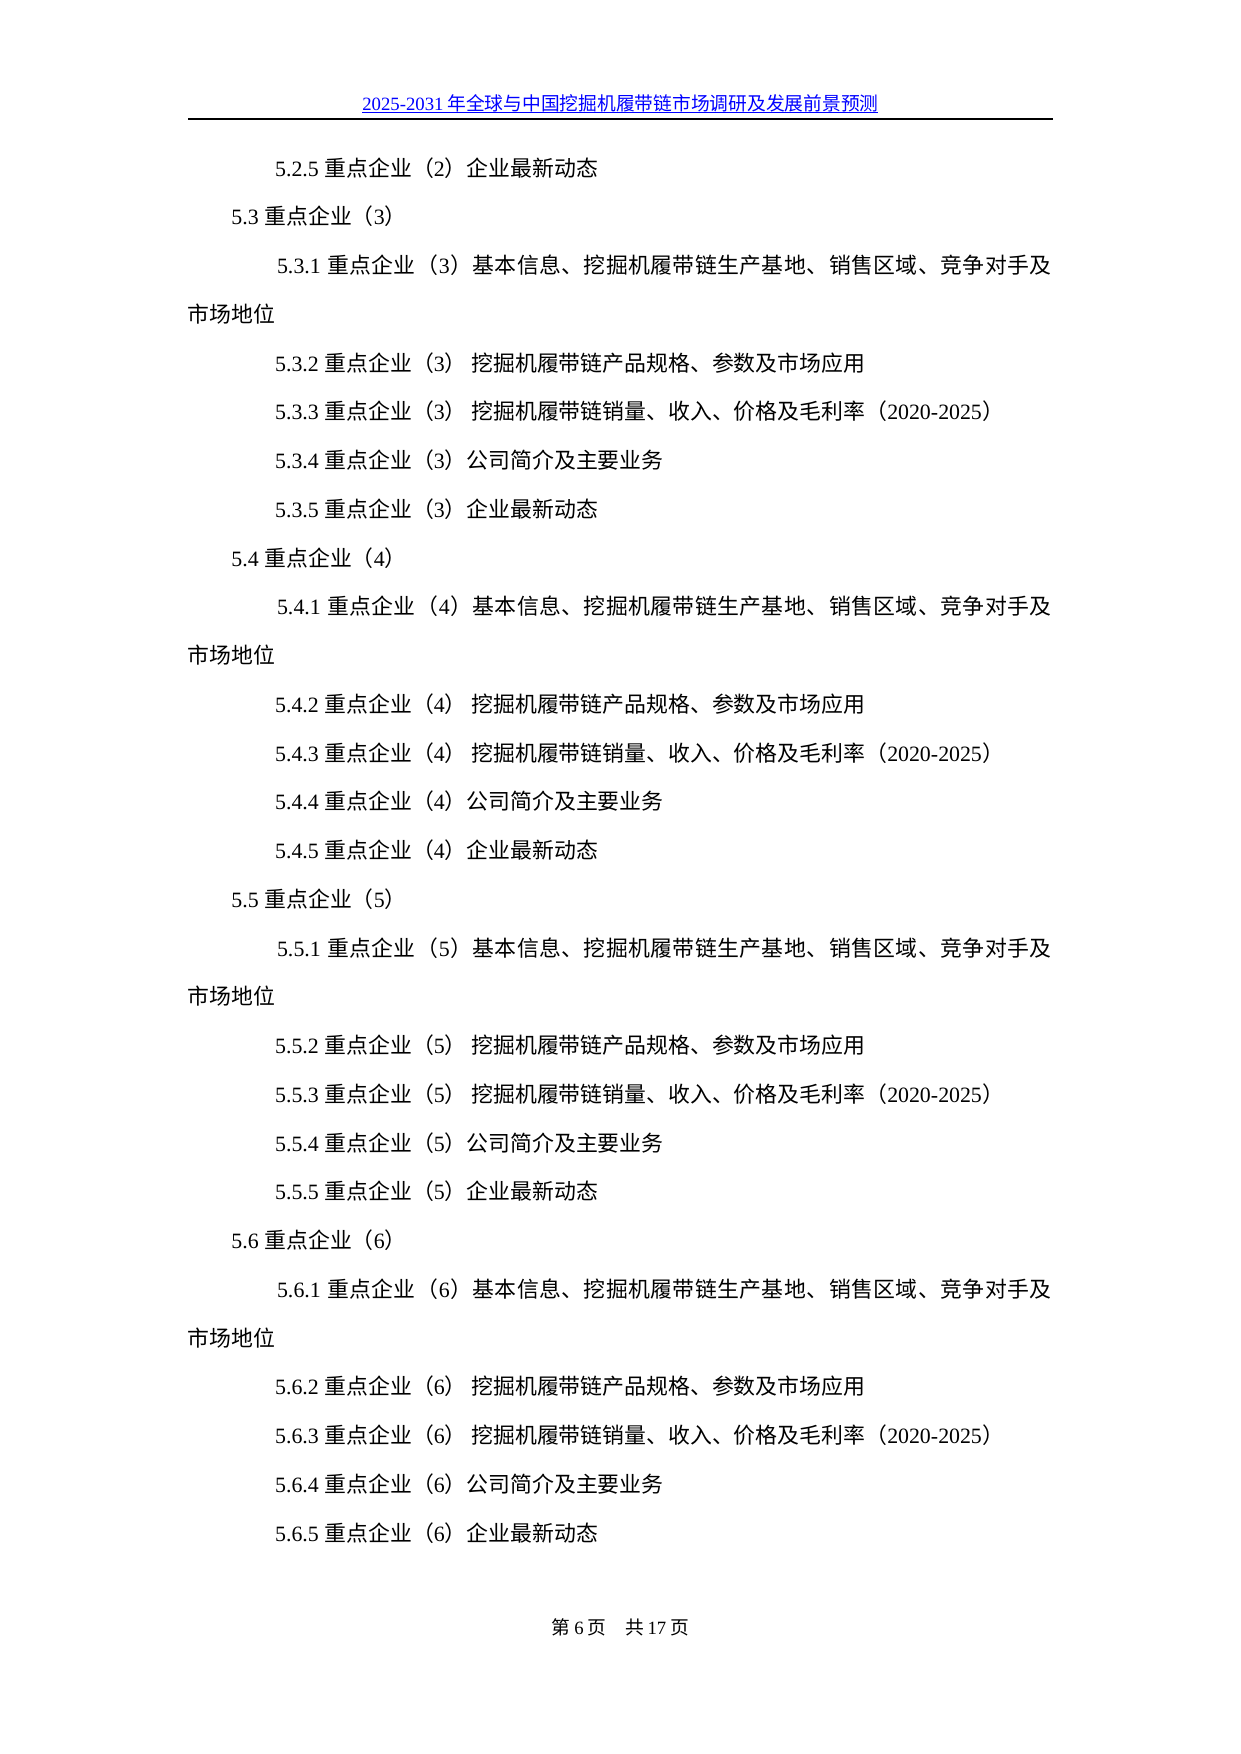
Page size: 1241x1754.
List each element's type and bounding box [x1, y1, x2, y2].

text [187, 150, 1053, 1548]
